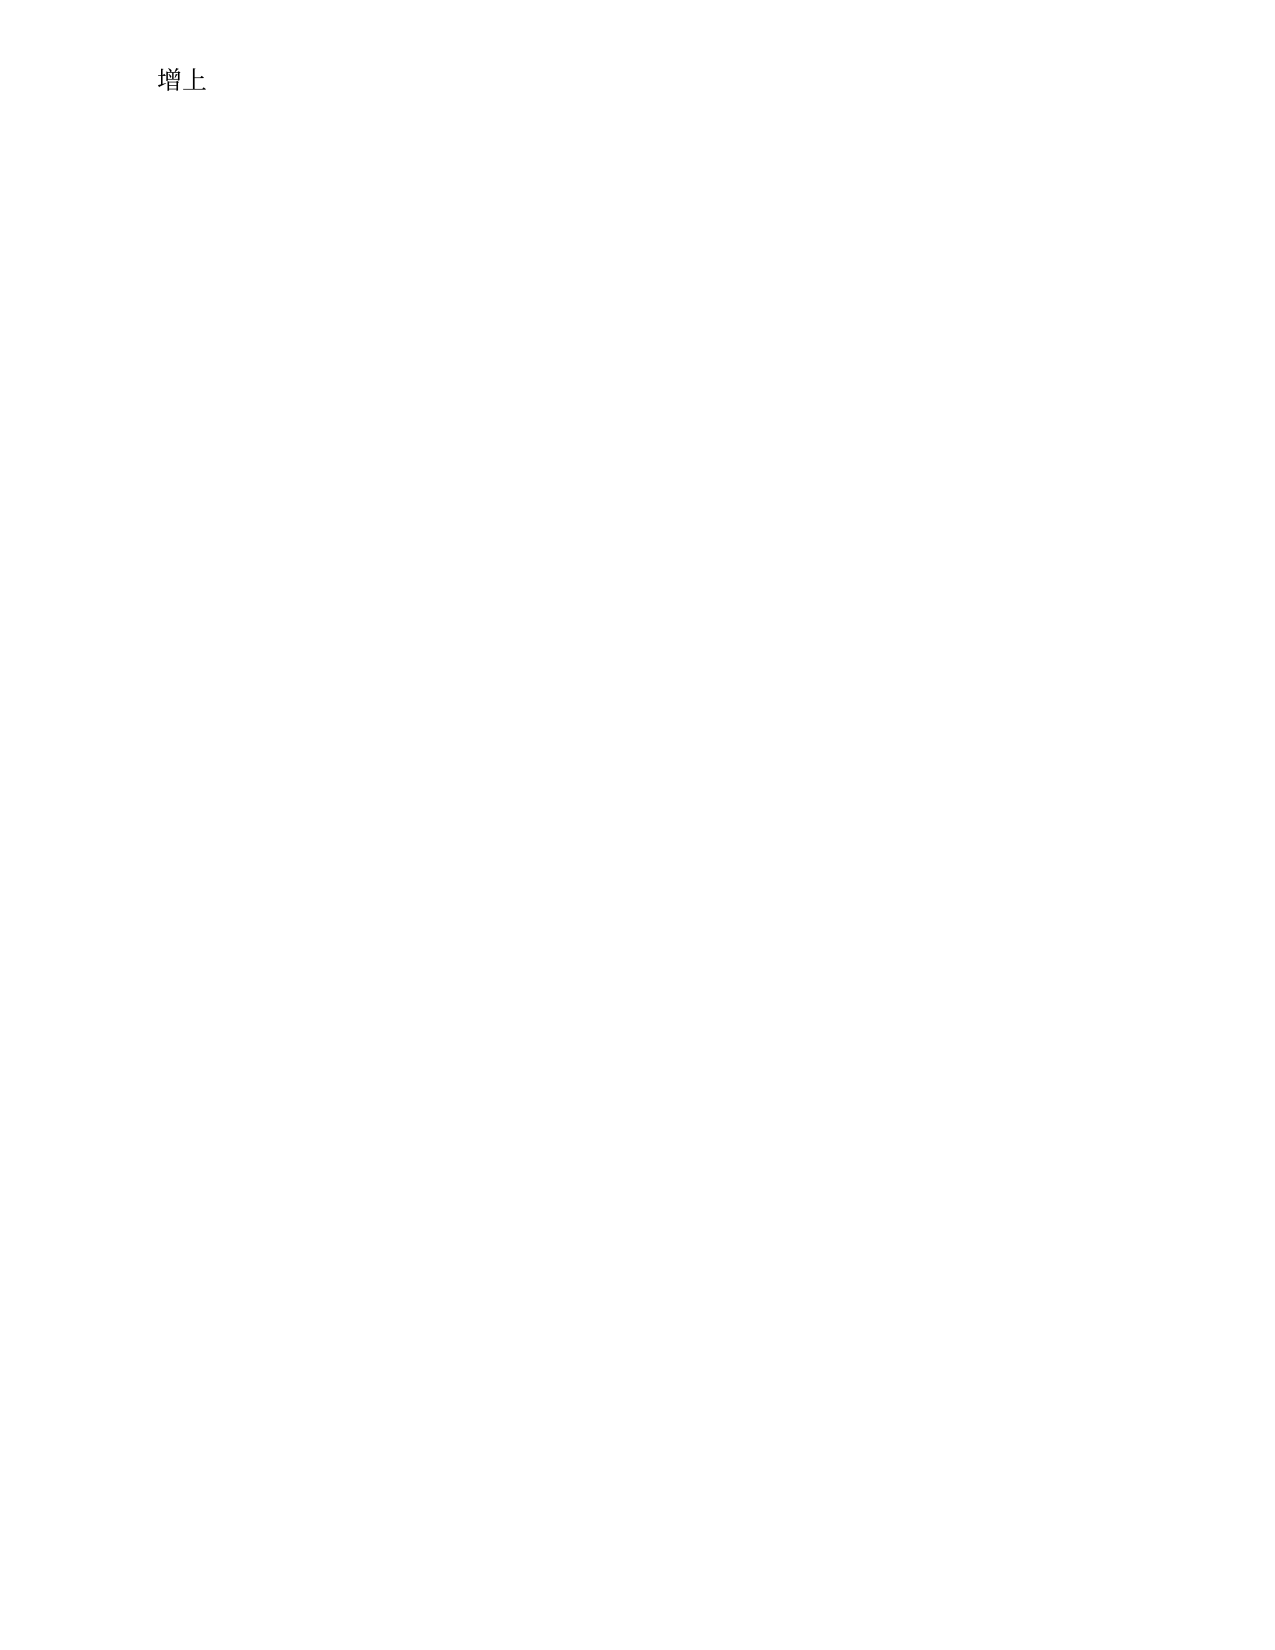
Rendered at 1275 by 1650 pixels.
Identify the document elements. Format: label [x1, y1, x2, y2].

text [157, 60, 458, 96]
